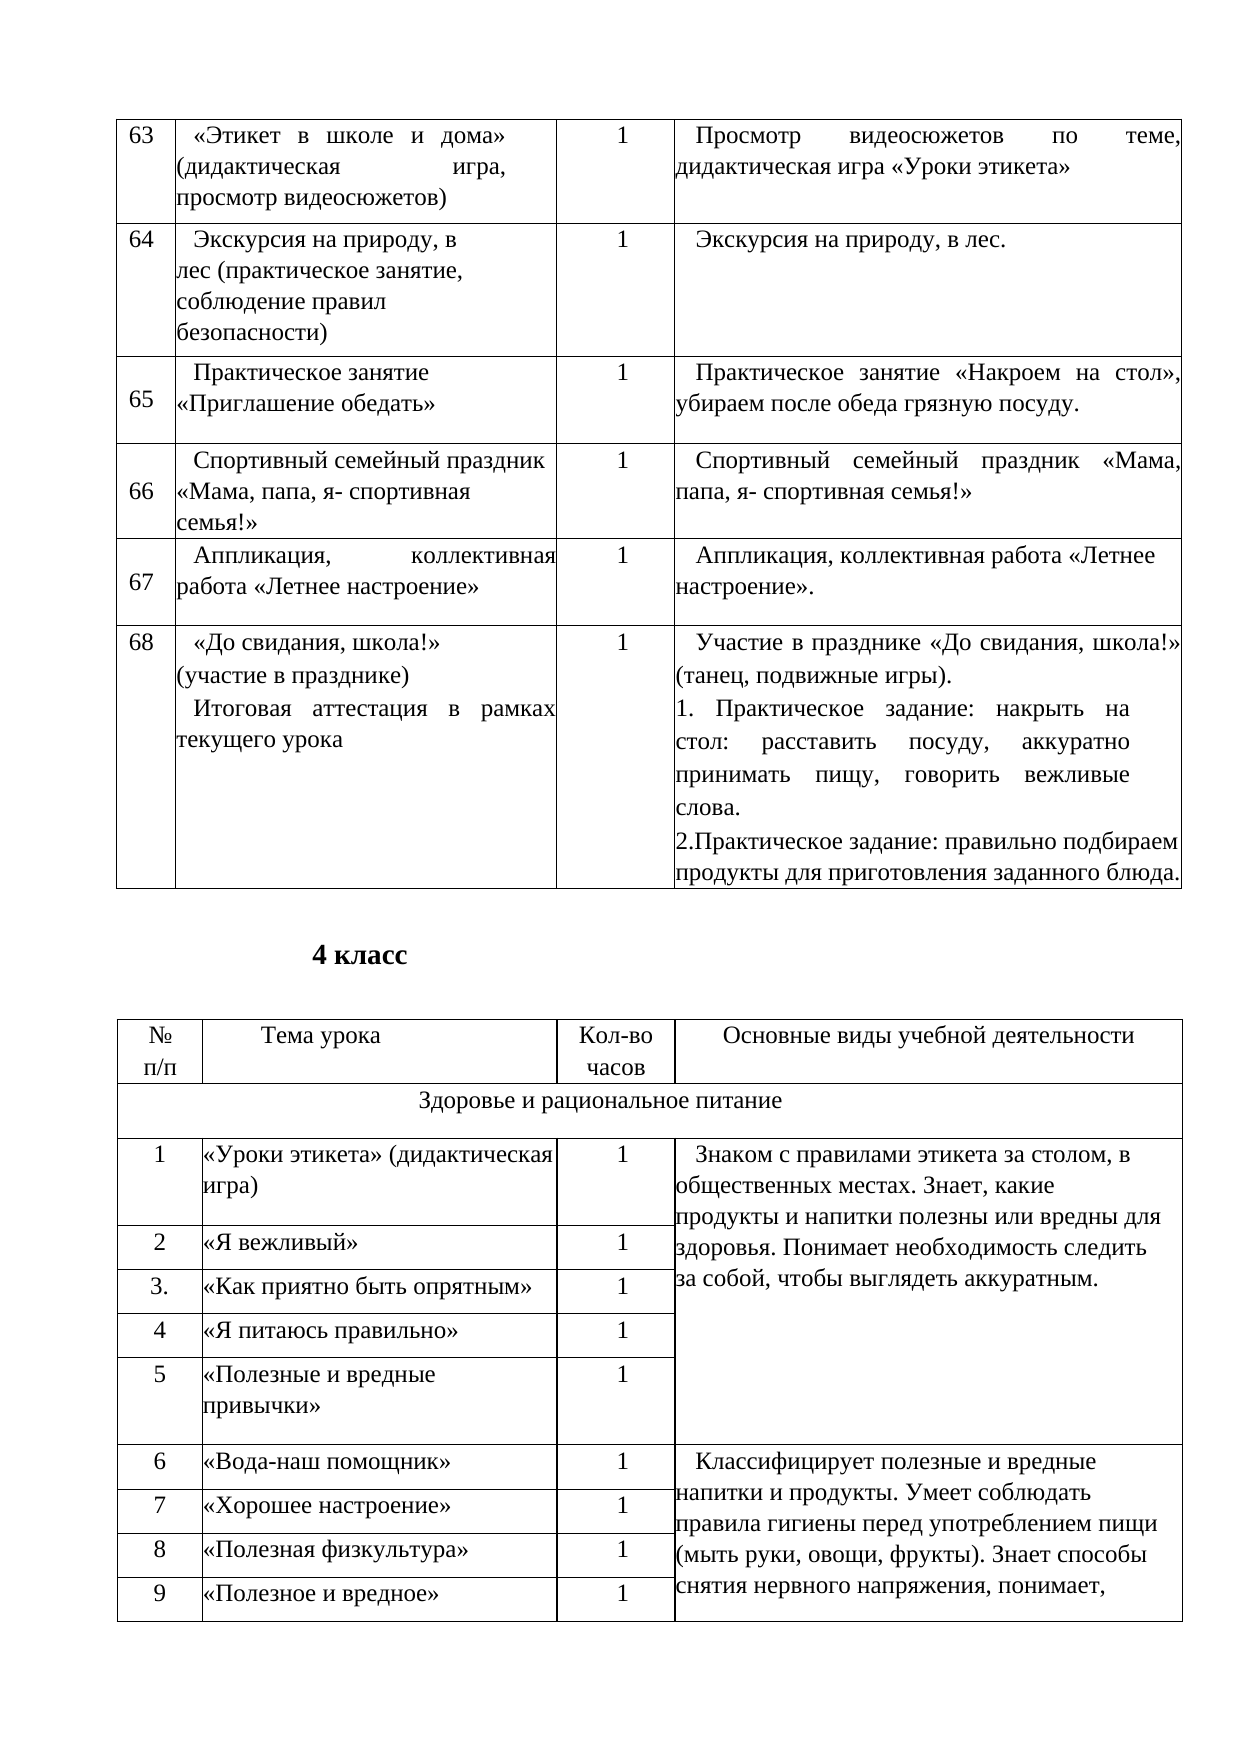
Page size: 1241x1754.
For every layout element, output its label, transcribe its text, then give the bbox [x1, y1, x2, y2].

list класс [312, 937, 942, 971]
table_cell Участие в празднике «До свидания, школа!» (танец, подвижные игры). 1. Практическое задание: накрыть на стол: расставить посуду, аккуратно принимать пищу, говорить вежливые слова. 2.Практическое задание: правильно подбираем продукты для приготовления заданного блюда. [675, 626, 1181, 888]
table_cell 9 [118, 1578, 202, 1621]
table_cell Аппликация, коллективная работа «Летнее настроение». [675, 539, 1181, 625]
table_cell 65 [117, 357, 175, 443]
table_cell 1 [557, 444, 674, 538]
table_cell Практическое занятие «Накроем на стол», убираем после обеда грязную посуду. [675, 357, 1181, 443]
table_cell «Полезное и вредное» [203, 1578, 556, 1621]
table_cell Аппликация, коллективная работа «Летнее настроение» [176, 539, 556, 625]
table_cell 1 [558, 1314, 674, 1357]
table_cell «Этикет в школе и дома» (дидактическая игра, просмотр видеосюжетов) [176, 120, 556, 223]
table_cell «Полезные и вредные привычки» [203, 1358, 556, 1444]
table_cell 1 [558, 1226, 674, 1269]
table_cell 1 [557, 539, 674, 625]
table_cell 68 [117, 626, 175, 888]
table_cell Спортивный семейный праздник «Мама, папа, я- спортивная семья!» [675, 444, 1181, 538]
table_cell 8 [118, 1534, 202, 1577]
table_cell 1 [558, 1534, 674, 1577]
table_cell 1 [558, 1358, 674, 1444]
table_cell 66 [117, 444, 175, 538]
table_cell 67 [117, 539, 175, 625]
table_cell «Я вежливый» [203, 1226, 556, 1269]
table_cell 1 [558, 1578, 674, 1621]
table_cell Экскурсия на природу, в лес (практическое занятие, соблюдение правил безопасности) [176, 224, 556, 356]
table_cell Практическое занятие «Приглашение обедать» [176, 357, 556, 443]
table_cell Экскурсия на природу, в лес. [675, 224, 1181, 356]
table_cell 7 [118, 1490, 202, 1533]
table_cell 1 [557, 357, 674, 443]
table_cell «Полезная физкультура» [203, 1534, 556, 1577]
table_cell 63 [117, 120, 175, 223]
table_cell Классифицирует полезные и вредные напитки и продукты. Умеет соблюдать правила гигиены перед употреблением пищи (мыть руки, овощи, фрукты). Знает способы снятия нервного напряжения, понимает, какие действия могут принести радость, улучшить настроение. [676, 1445, 1182, 1621]
table_header Кол-во часов [558, 1020, 674, 1083]
table_cell «Уроки этикета» (дидактическая игра) [203, 1139, 556, 1225]
table_cell «Вода-наш помощник» [203, 1445, 556, 1488]
table_cell Спортивный семейный праздник «Мама, папа, я- спортивная семья!» [176, 444, 556, 538]
table_cell Здоровье и рациональное питание [202, 1084, 1182, 1137]
table_cell 64 [117, 224, 175, 356]
table_header Тема урока [203, 1020, 556, 1083]
table_cell «Хорошее настроение» [203, 1490, 556, 1533]
table_cell Просмотр видеосюжетов по теме, дидактическая игра «Уроки этикета» [675, 120, 1181, 223]
table_cell 1 [558, 1445, 674, 1488]
table_header Основные виды учебной деятельности [676, 1020, 1182, 1083]
table_cell 1 [557, 224, 674, 356]
table_cell Знаком с правилами этикета за столом, в общественных местах. Знает, какие продукты и напитки полезны или вредны для здоровья. Понимает необходимость следить за собой, чтобы выглядеть аккуратным. [676, 1139, 1182, 1444]
table_cell «До свидания, школа!» (участие в празднике) Итоговая аттестация в рамках текущего урока [176, 626, 556, 888]
table_cell 6 [118, 1445, 202, 1488]
table_cell 1 [558, 1139, 674, 1225]
table_cell «Я питаюсь правильно» [203, 1314, 556, 1357]
table_cell 2 [118, 1226, 202, 1269]
table_cell [118, 1084, 202, 1137]
table_cell 1 [558, 1270, 674, 1313]
table_cell 1 [557, 626, 674, 888]
table_cell «Как приятно быть опрятным» [203, 1270, 556, 1313]
table_cell 4 [118, 1314, 202, 1357]
table_cell 1 [558, 1490, 674, 1533]
table_cell 1 [557, 120, 674, 223]
table_cell 5 [118, 1358, 202, 1444]
table_cell 1 [118, 1139, 202, 1225]
table_cell 3. [118, 1270, 202, 1313]
table_header № п/п [118, 1020, 202, 1083]
